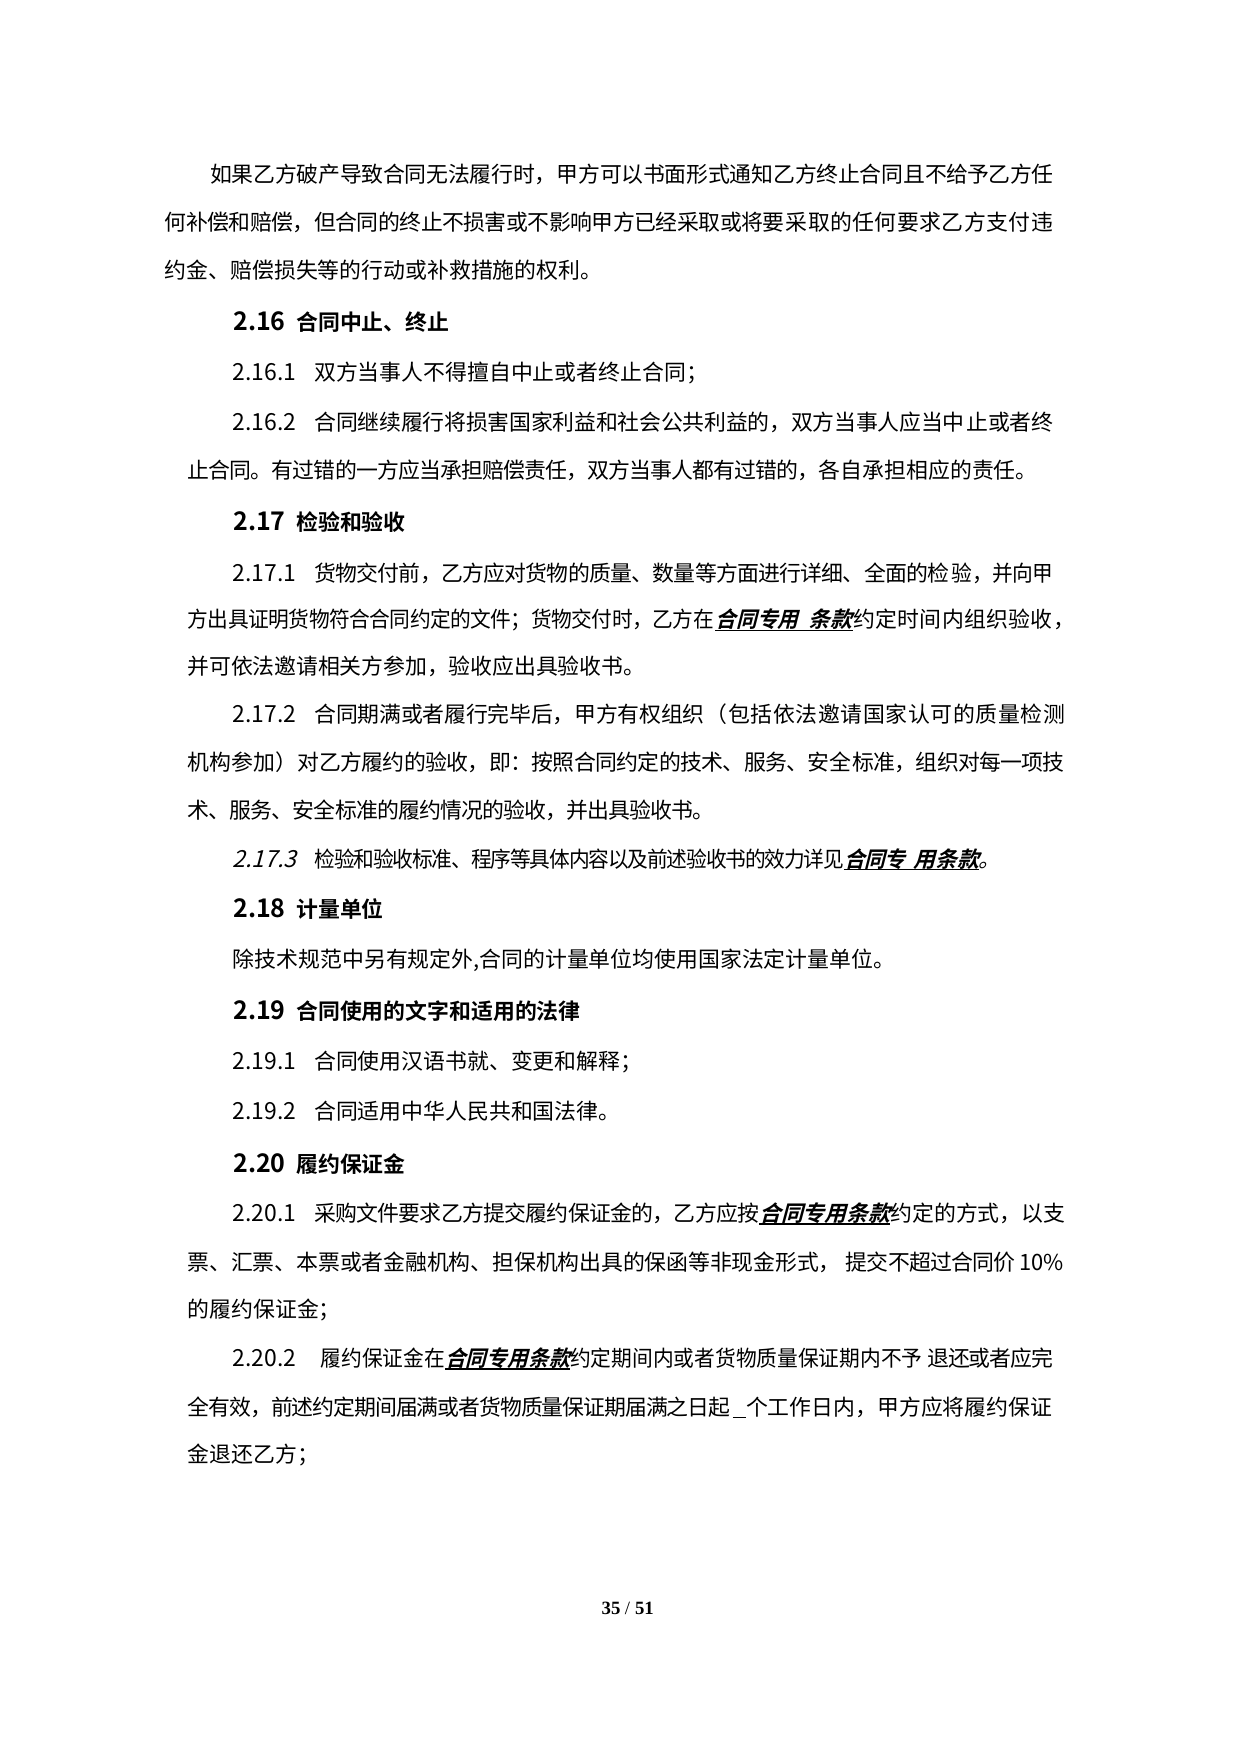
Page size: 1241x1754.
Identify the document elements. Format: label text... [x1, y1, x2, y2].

list 履约保证金在合同专用条款约定期间内或者货物质量保证期内不予 退还或者应完全有效，前述约定期间届满或者货物质量保证期届满之日起 个工作日内，甲方应将履约保证金退还乙方； [187, 1340, 1053, 1469]
list 履约保证金 [233, 1143, 1090, 1179]
text 除技术规范中另有规定外,合同的计量单位均使用国家法定计量单位。 [233, 942, 1090, 973]
text 如果乙方破产导致合同无法履行时，甲方可以书面形式通知乙方终止合同且不给予乙方任何补偿和赔偿，但合同的终止不损害或不影响甲方已经采取或将要采取的任何要求乙方支付违约金、赔偿损失等的行动或补救措施的权利。 [164, 157, 1053, 285]
list 合同使用的文字和适用的法律 [233, 990, 1090, 1026]
list 合同继续履行将损害国家利益和社会公共利益的，双方当事人应当中止或者终止合同。有过错的一方应当承担赔偿责任，双方当事人都有过错的，各自承担相应的责任。 [187, 404, 1053, 485]
list 检验和验收 [233, 501, 1090, 538]
list 货物交付前，乙方应对货物的质量、数量等方面进行详细、全面的检验，并向甲方出具证明货物符合合同约定的文件；货物交付时，乙方在合同专用 条款约定时间内组织验收，并可依法邀请相关方参加，验收应出具验收书。 [187, 554, 1053, 681]
list 合同期满或者履行完毕后，甲方有权组织（包括依法邀请国家认可的质量检测机构参加）对乙方履约的验收，即：按照合同约定的技术、服务、安全标准，组织对每一项技术、服务、安全标准的履约情况的验收，并出具验收书。 [187, 695, 1065, 824]
list 合同适用中华人民共和国法律。 [233, 1093, 1090, 1126]
list 双方当事人不得擅自中止或者终止合同； [233, 354, 1090, 387]
list 合同使用汉语书就、变更和解释； [233, 1043, 1090, 1076]
list 采购文件要求乙方提交履约保证金的，乙方应按合同专用条款约定的方式，以支票、汇票、本票或者金融机构、担保机构出具的保函等非现金形式， 提交不超过合同价 10%的履约保证金； [187, 1195, 1065, 1324]
list 合同中止、终止 [233, 301, 1090, 337]
list 计量单位 [233, 889, 1090, 925]
list 检验和验收标准、程序等具体内容以及前述验收书的效力详见合同专 用条款。 [187, 840, 1053, 874]
